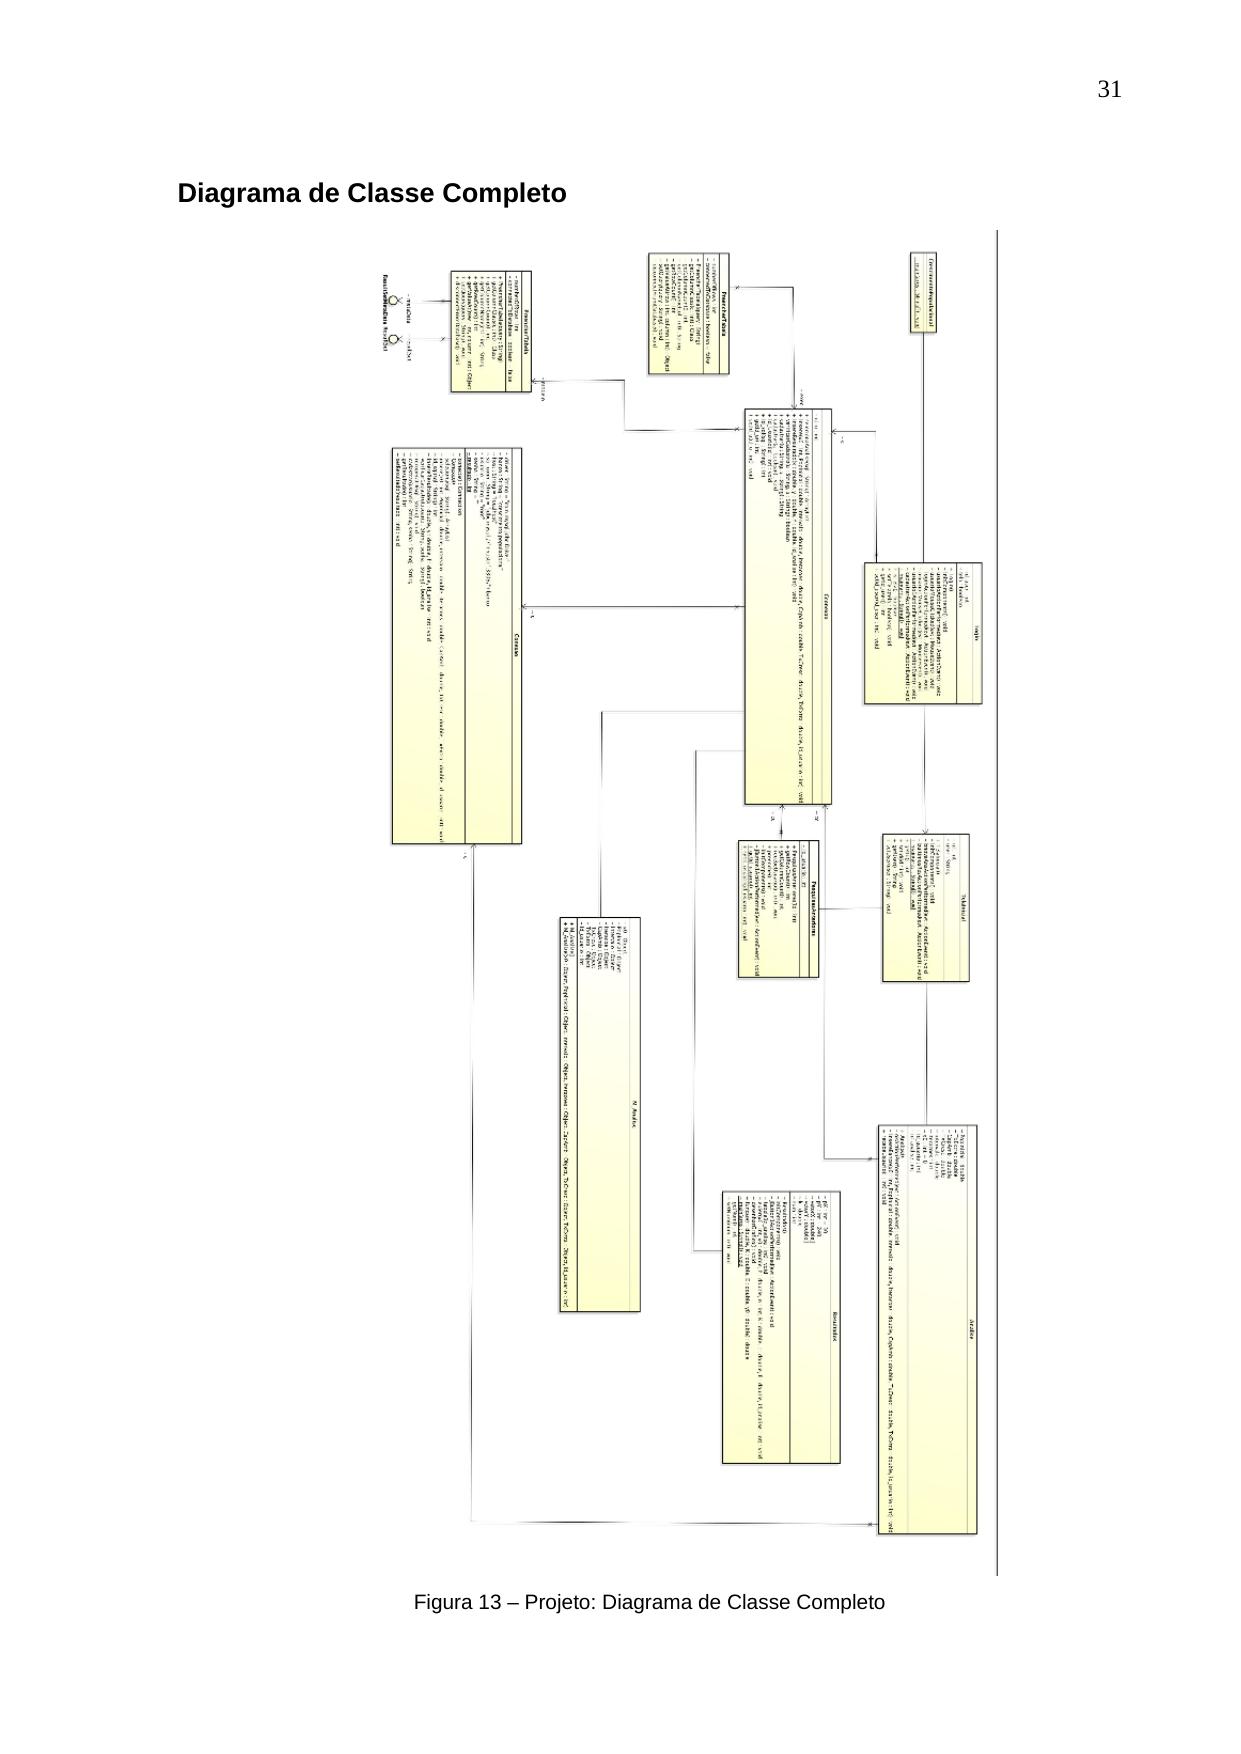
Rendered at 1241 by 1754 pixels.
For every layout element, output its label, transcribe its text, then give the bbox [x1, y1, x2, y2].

subtitle Diagrama de Classe Completo [177, 177, 1122, 208]
picture [344, 230, 1001, 1576]
text Figura 13 – Projeto: Diagrama de Classe Completo [177, 1589, 1122, 1613]
